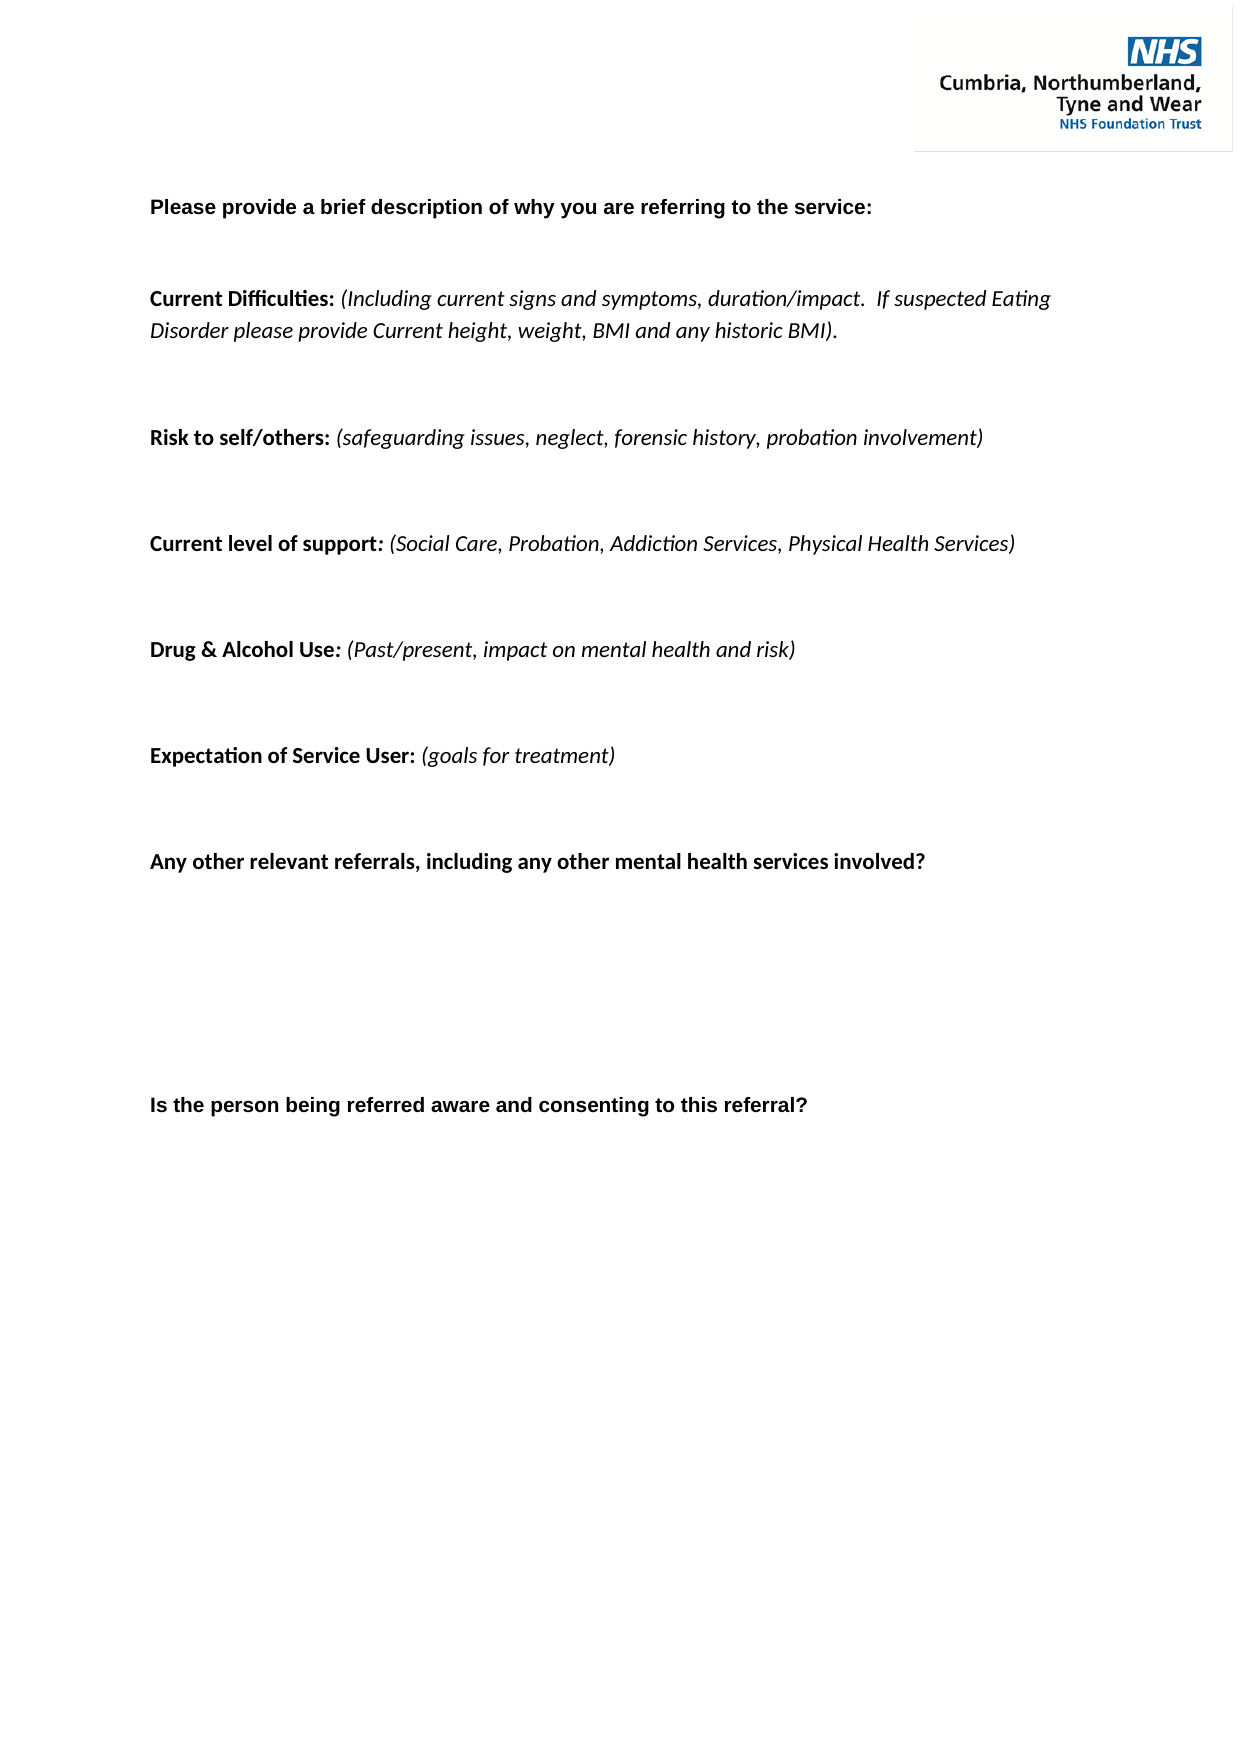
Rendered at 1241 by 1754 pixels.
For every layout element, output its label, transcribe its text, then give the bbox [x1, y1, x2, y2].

text Current level of support: (Social Care, Probation, Addiction Services, Physical Health Services) [150, 529, 1090, 557]
text Is the person being referred aware and consenting to this referral? [150, 1093, 1090, 1117]
text Please provide a brief description of why you are referring to the service: [150, 195, 1090, 219]
text Any other relevant referrals, including any other mental health services involved? [150, 847, 1090, 875]
text Risk to self/others: (safeguarding issues, neglect, forensic history, probation involvement) [150, 423, 1090, 451]
picture [914, 6, 1233, 152]
text Expectation of Service User: (goals for treatment) [150, 741, 1090, 769]
text Drug & Alcohol Use: (Past/present, impact on mental health and risk) [150, 635, 1090, 663]
text Current Difficulties: (Including current signs and symptoms, duration/impact. If suspected Eating Disorder please provide Current height, weight, BMI and any historic BMI). [150, 284, 1090, 344]
